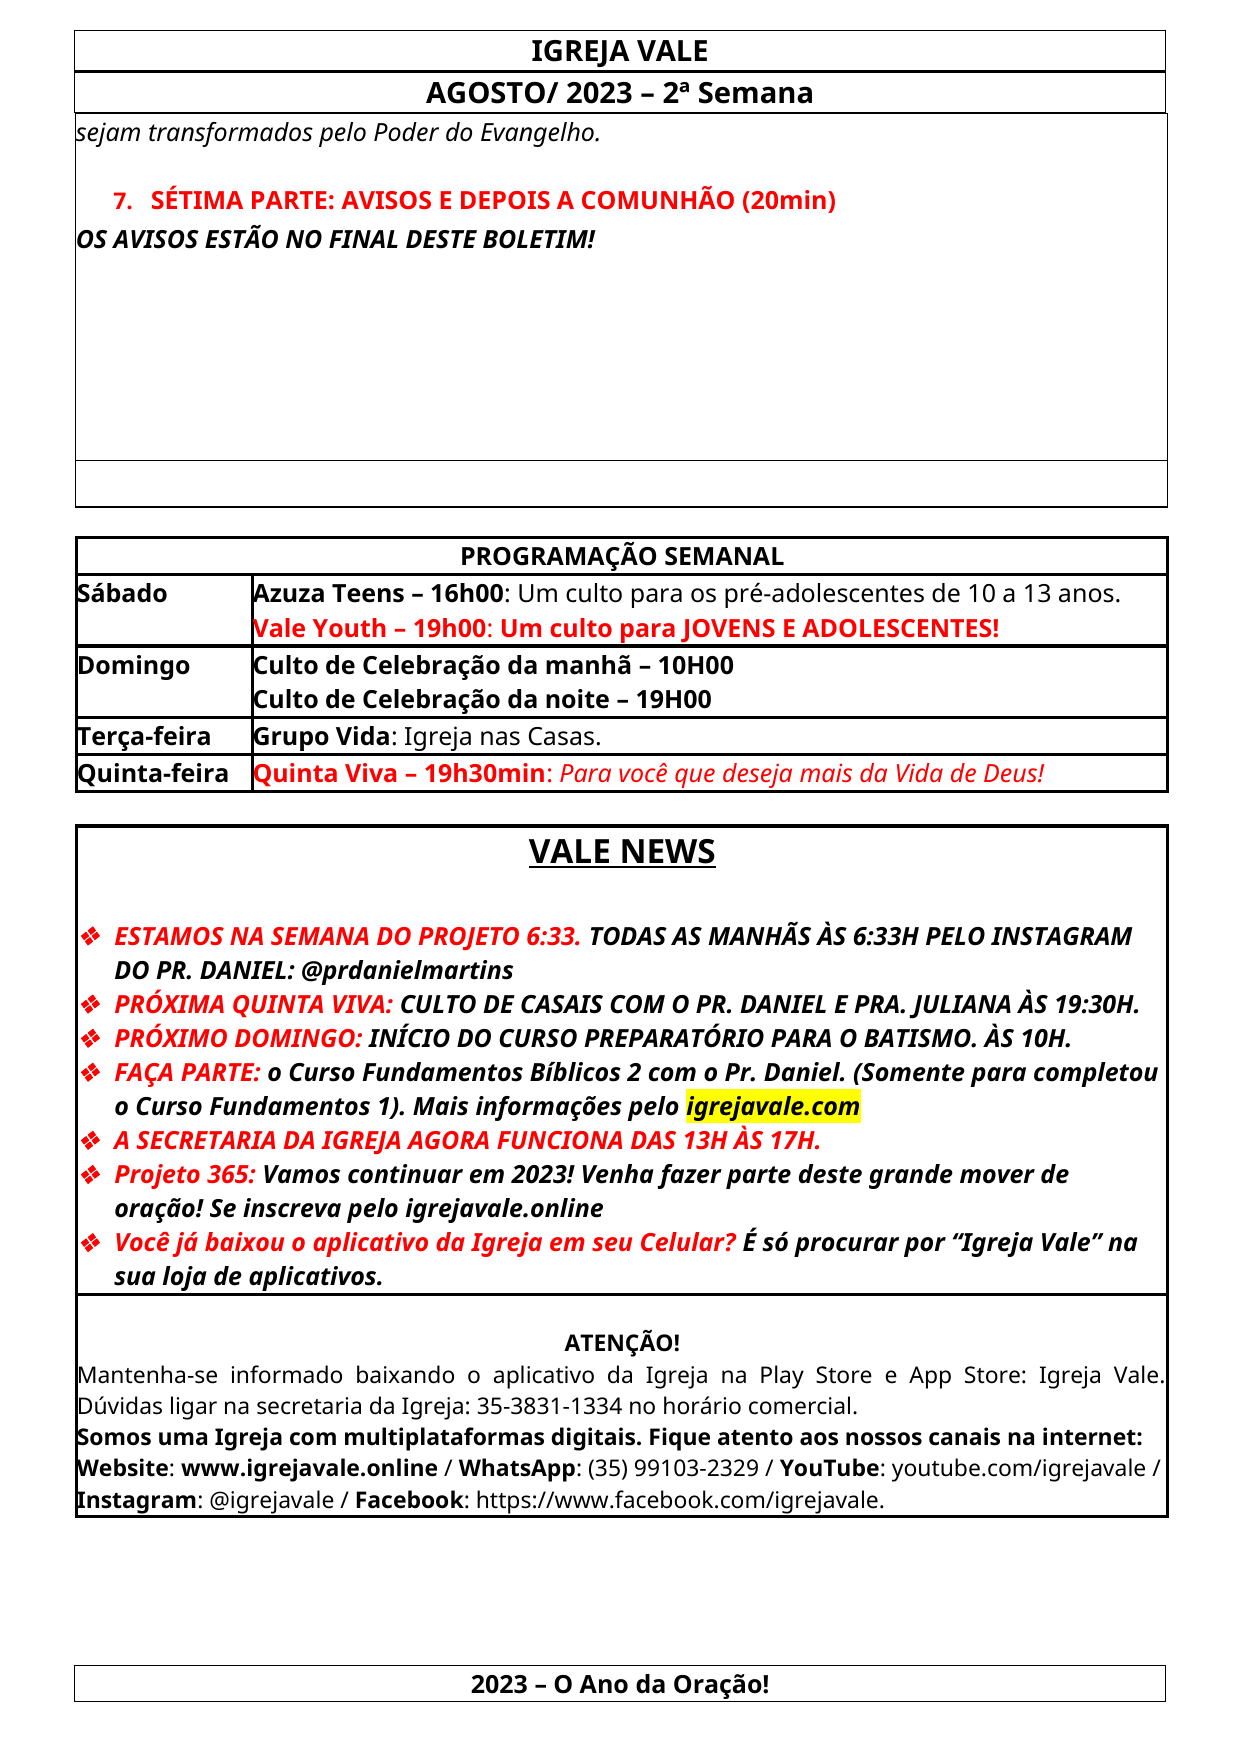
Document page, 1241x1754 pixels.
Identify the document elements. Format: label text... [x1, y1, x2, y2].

table_cell ATENÇÃO! Mantenha-se informado baixando o aplicativo da Igreja na Play Store e App Store: Igreja Vale. Dúvidas ligar na secretaria da Igreja: 35-3831-1334 no horário comercial. Somos uma Igreja com multiplataformas digitais. Fique atento aos nossos canais na internet: Website: www.igrejavale.online / WhatsApp: (35) 99103-2329 / YouTube: youtube.com/igrejavale / Instagram: @igrejavale / Facebook: https://www.facebook.com/igrejavale. [78, 1296, 1166, 1515]
table_cell Culto de Celebração da manhã – 10H00 Culto de Celebração da noite – 19H00 [254, 648, 1166, 716]
table_cell Grupo Vida: Igreja nas Casas. [254, 719, 1166, 753]
table_cell Azuza Teens – 16h00: Um culto para os pré-adolescentes de 10 a 13 anos. Vale Youth – 19h00: Um culto para JOVENS E ADOLESCENTES! [254, 576, 1166, 644]
table_header VALE NEWS ESTAMOS NA SEMANA DO PROJETO 6:33. TODAS AS MANHÃS ÀS 6:33H PELO INSTAGRAM DO PR. DANIEL: @prdanielmartins PRÓXIMA QUINTA VIVA: CULTO DE CASAIS COM O PR. DANIEL E PRA. JULIANA ÀS 19:30H. PRÓXIMO DOMINGO: INÍCIO DO CURSO PREPARATÓRIO PARA O BATISMO. ÀS 10H. FAÇA PARTE: o Curso Fundamentos Bíblicos 2 com o Pr. Daniel. (Somente para completou o Curso Fundamentos 1). Mais informações pelo igrejavale.com A SECRETARIA DA IGREJA AGORA FUNCIONA DAS 13H ÀS 17H. Projeto 365: Vamos continuar em 2023! Venha fazer parte deste grande mover de oração! Se inscreva pelo igrejavale.online Você já baixou o aplicativo da Igreja em seu Celular? É só procurar por “Igreja Vale” na sua loja de aplicativos. [78, 828, 1166, 1293]
table_cell Domingo [78, 648, 251, 716]
table_cell Sábado [78, 576, 251, 644]
table_cell [76, 461, 1167, 506]
table_cell Terça-feira [78, 719, 251, 753]
table_cell Quinta-feira [78, 756, 251, 790]
table_header PROGRAMAÇÃO SEMANAL [78, 539, 1166, 573]
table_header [76, 114, 1167, 460]
table_cell Quinta Viva – 19h30min: Para você que deseja mais da Vida de Deus! [254, 756, 1166, 790]
